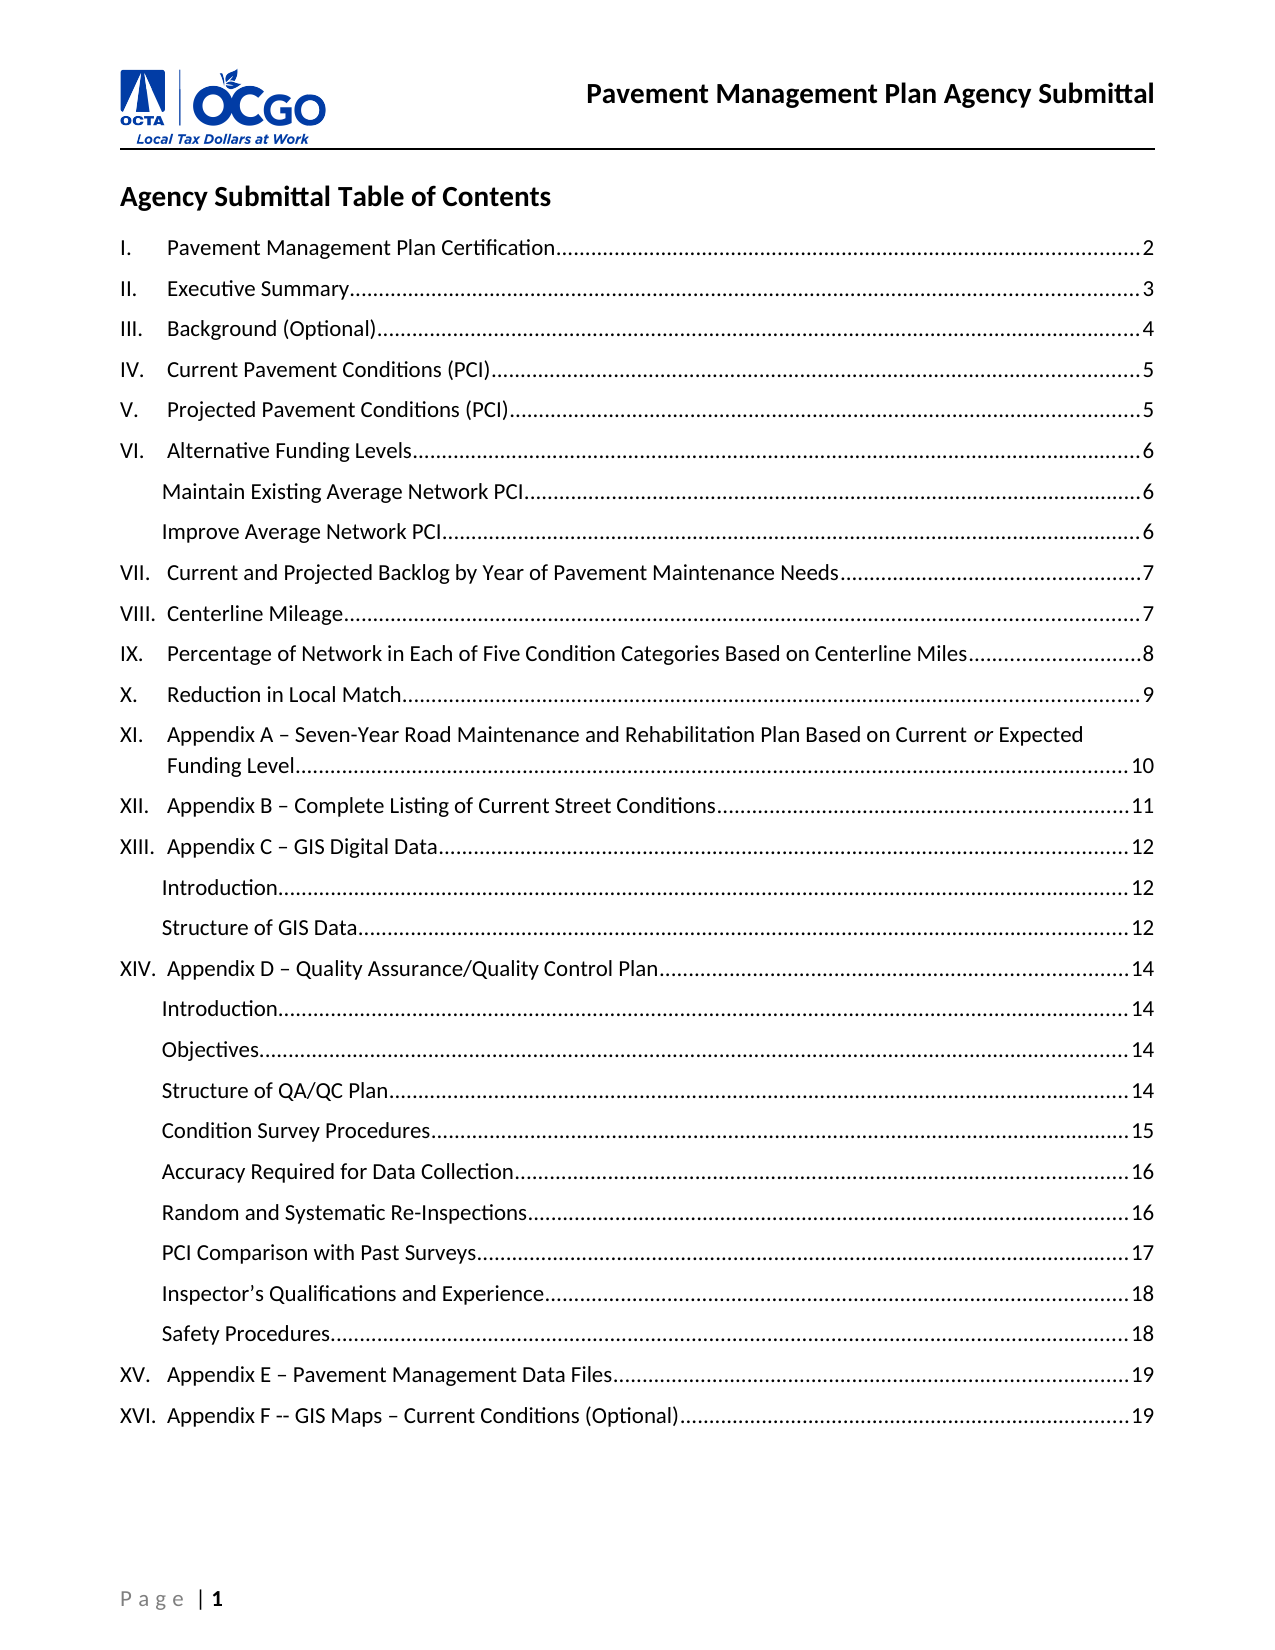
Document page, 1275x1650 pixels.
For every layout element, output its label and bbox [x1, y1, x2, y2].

picture [120, 68, 326, 144]
